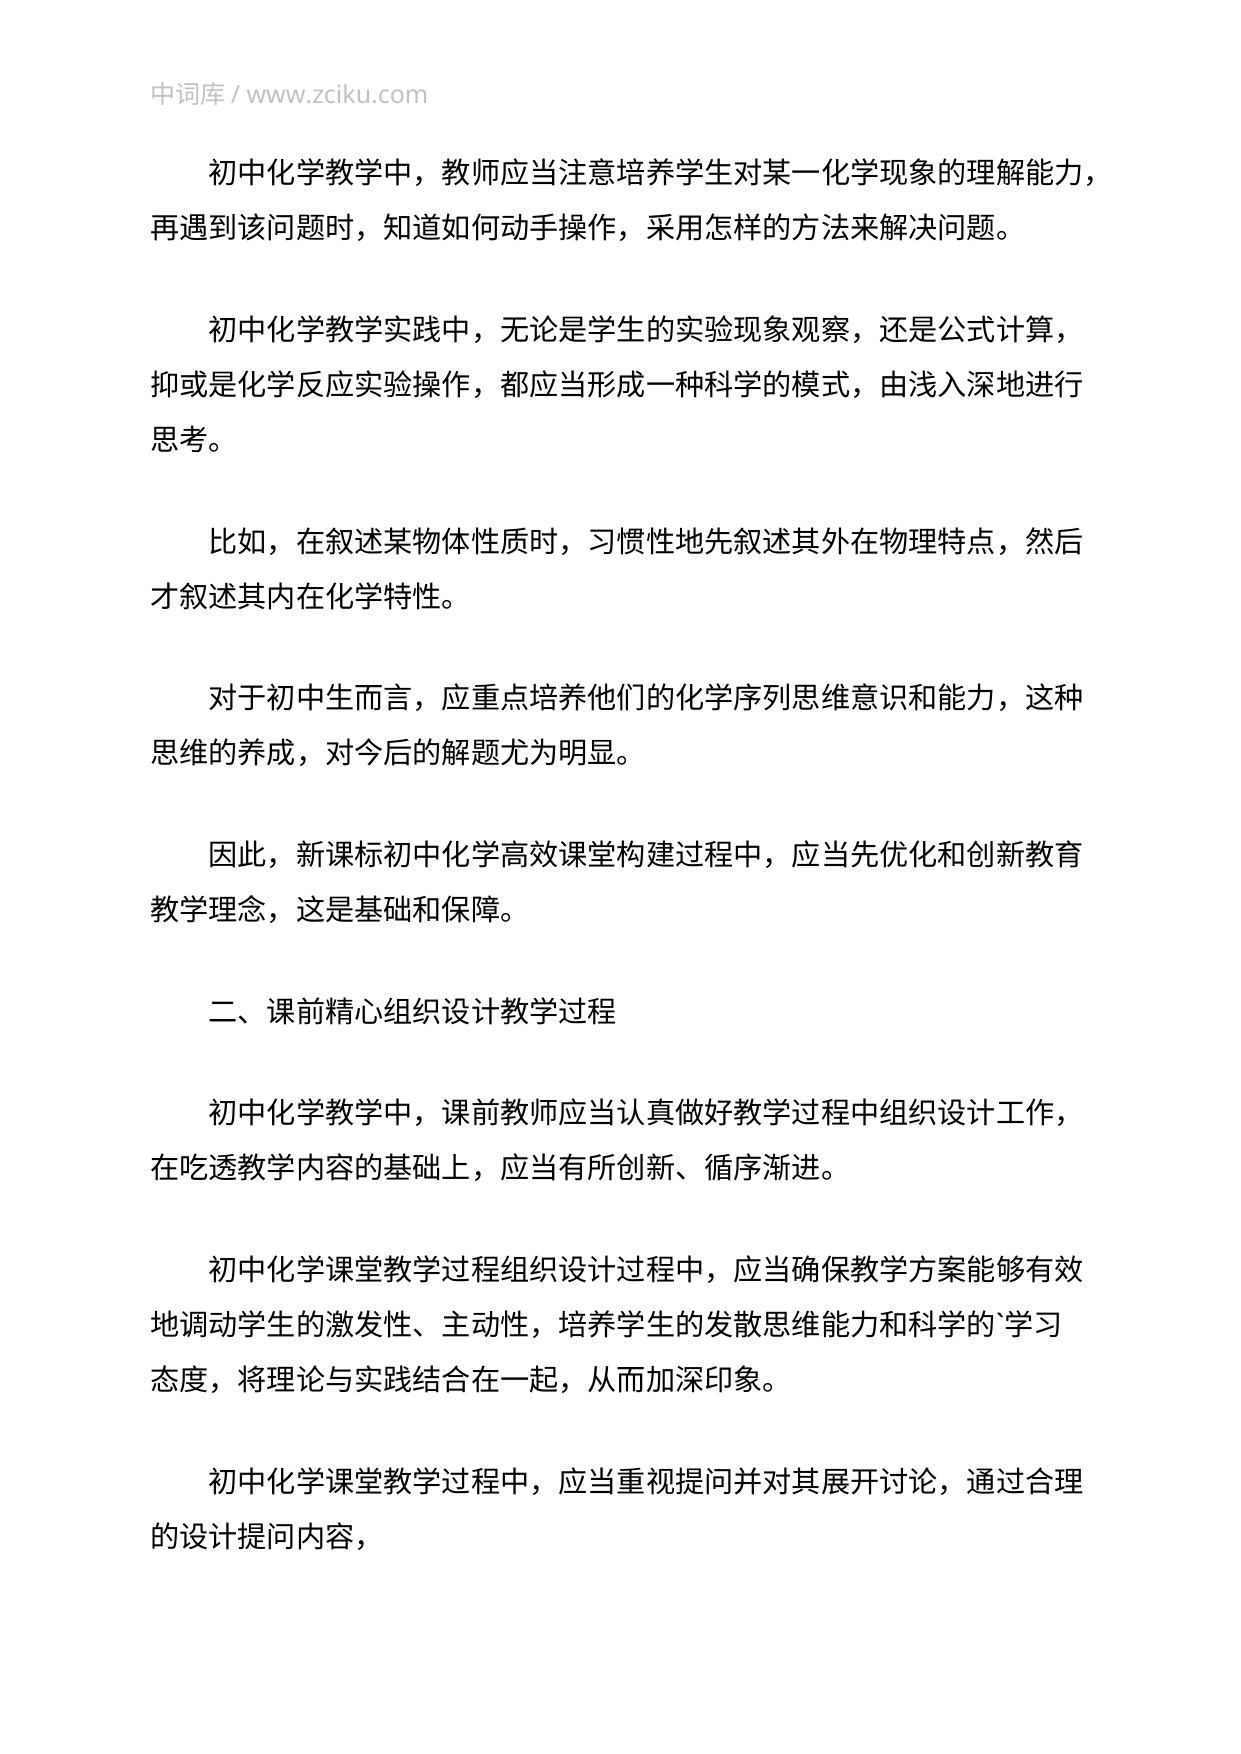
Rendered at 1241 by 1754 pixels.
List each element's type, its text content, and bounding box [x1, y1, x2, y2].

text 比如，在叙述某物体性质时，习惯性地先叙述其外在物理特点，然后才叙述其内在化学特性。 [150, 518, 1090, 615]
text 对于初中生而言，应重点培养他们的化学序列思维意识和能力，这种思维的养成，对今后的解题尤为明显。 [150, 675, 1090, 772]
text 初中化学教学中，教师应当注意培养学生对某一化学现象的理解能力，再遇到该问题时，知道如何动手操作，采用怎样的方法来解决问题。 [150, 150, 1090, 247]
text 初中化学教学实践中，无论是学生的实验现象观察，还是公式计算，抑或是化学反应实验操作，都应当形成一种科学的模式，由浅入深地进行思考。 [150, 307, 1090, 459]
text 二、课前精心组织设计教学过程 [150, 988, 1090, 1031]
text 初中化学课堂教学过程组织设计过程中，应当确保教学方案能够有效地调动学生的激发性、主动性，培养学生的发散思维能力和科学的`学习态度，将理论与实践结合在一起，从而加深印象。 [150, 1247, 1090, 1399]
text 初中化学课堂教学过程中，应当重视提问并对其展开讨论，通过合理的设计提问内容， [150, 1458, 1090, 1556]
text 初中化学教学中，课前教师应当认真做好教学过程中组织设计工作，在吃透教学内容的基础上，应当有所创新、循序渐进。 [150, 1090, 1090, 1187]
text 因此，新课标初中化学高效课堂构建过程中，应当先优化和创新教育教学理念，这是基础和保障。 [150, 832, 1090, 929]
